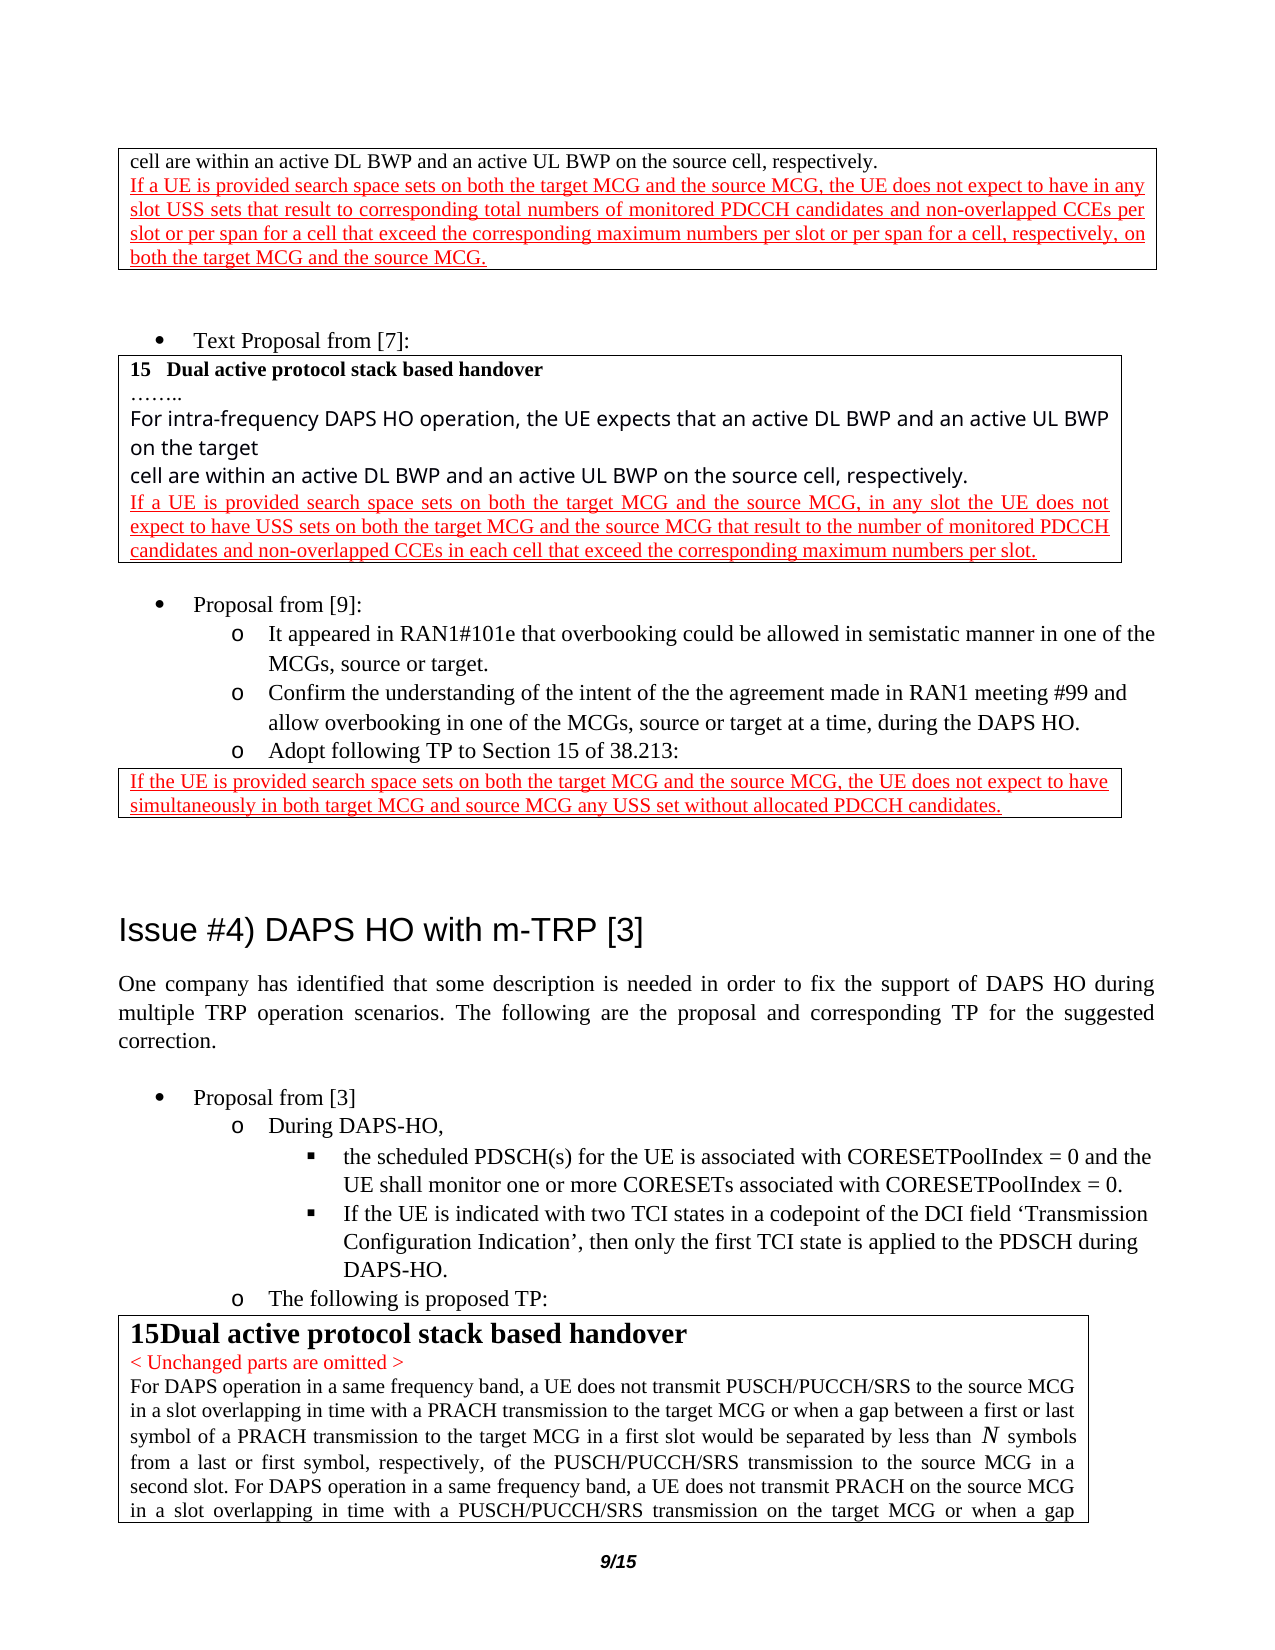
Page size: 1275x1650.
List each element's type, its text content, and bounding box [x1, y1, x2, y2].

table_header 15 Dual active protocol stack based handover …….. For intra-frequency DAPS HO operation, the UE expects that an active DL BWP and an active UL BWP on the target cell are within an active DL BWP and an active UL BWP on the source cell, respectively. If a UE is provided search space sets on both the target MCG and the source MCG, in any slot the UE does not expect to have USS sets on both the target MCG and the source MCG that result to the number of monitored PDCCH candidates and non-overlapped CCEs in each cell that exceed the corresponding maximum numbers per slot. [119, 356, 1121, 562]
list If the UE is indicated with two TCI states in a codepoint of the DCI field ‘Transmission Configuration Indication’, then only the first TCI state is applied to the PDSCH during DAPS-HO. [306, 1200, 1157, 1283]
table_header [119, 149, 1156, 269]
list the scheduled PDSCH(s) for the UE is associated with CORESETPoolIndex = 0 and the UE shall monitor one or more CORESETs associated with CORESETPoolIndex = 0. [306, 1143, 1157, 1198]
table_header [119, 1316, 1088, 1522]
list It appeared in RAN1#101e that overbooking could be allowed in semistatic manner in one of the MCGs, source or target. [231, 620, 1157, 677]
table_header If the UE is provided search space sets on both the target MCG and the source MCG, the UE does not expect to have simultaneously in both target MCG and source MCG any USS set without allocated PDCCH candidates. [119, 769, 1121, 817]
list Proposal from [9]: [156, 592, 1157, 618]
subtitle Issue #4) DAPS HO with m-TRP [3] [118, 910, 1157, 948]
list Confirm the understanding of the intent of the the agreement made in RAN1 meeting #99 and allow overbooking in one of the MCGs, source or target at a time, during the DAPS HO. [231, 679, 1157, 735]
list Proposal from [3] [156, 1084, 1157, 1110]
list Text Proposal from [7]: [156, 327, 1157, 353]
list During DAPS-HO, [231, 1112, 1157, 1141]
list Adopt following TP to Section 15 of 38.213: [231, 737, 1157, 766]
text One company has identified that some description is needed in order to fix the support of DAPS HO during multiple TRP operation scenarios. The following are the proposal and corresponding TP for the suggested correction. [118, 970, 1157, 1053]
list The following is proposed TP: [231, 1285, 1157, 1313]
